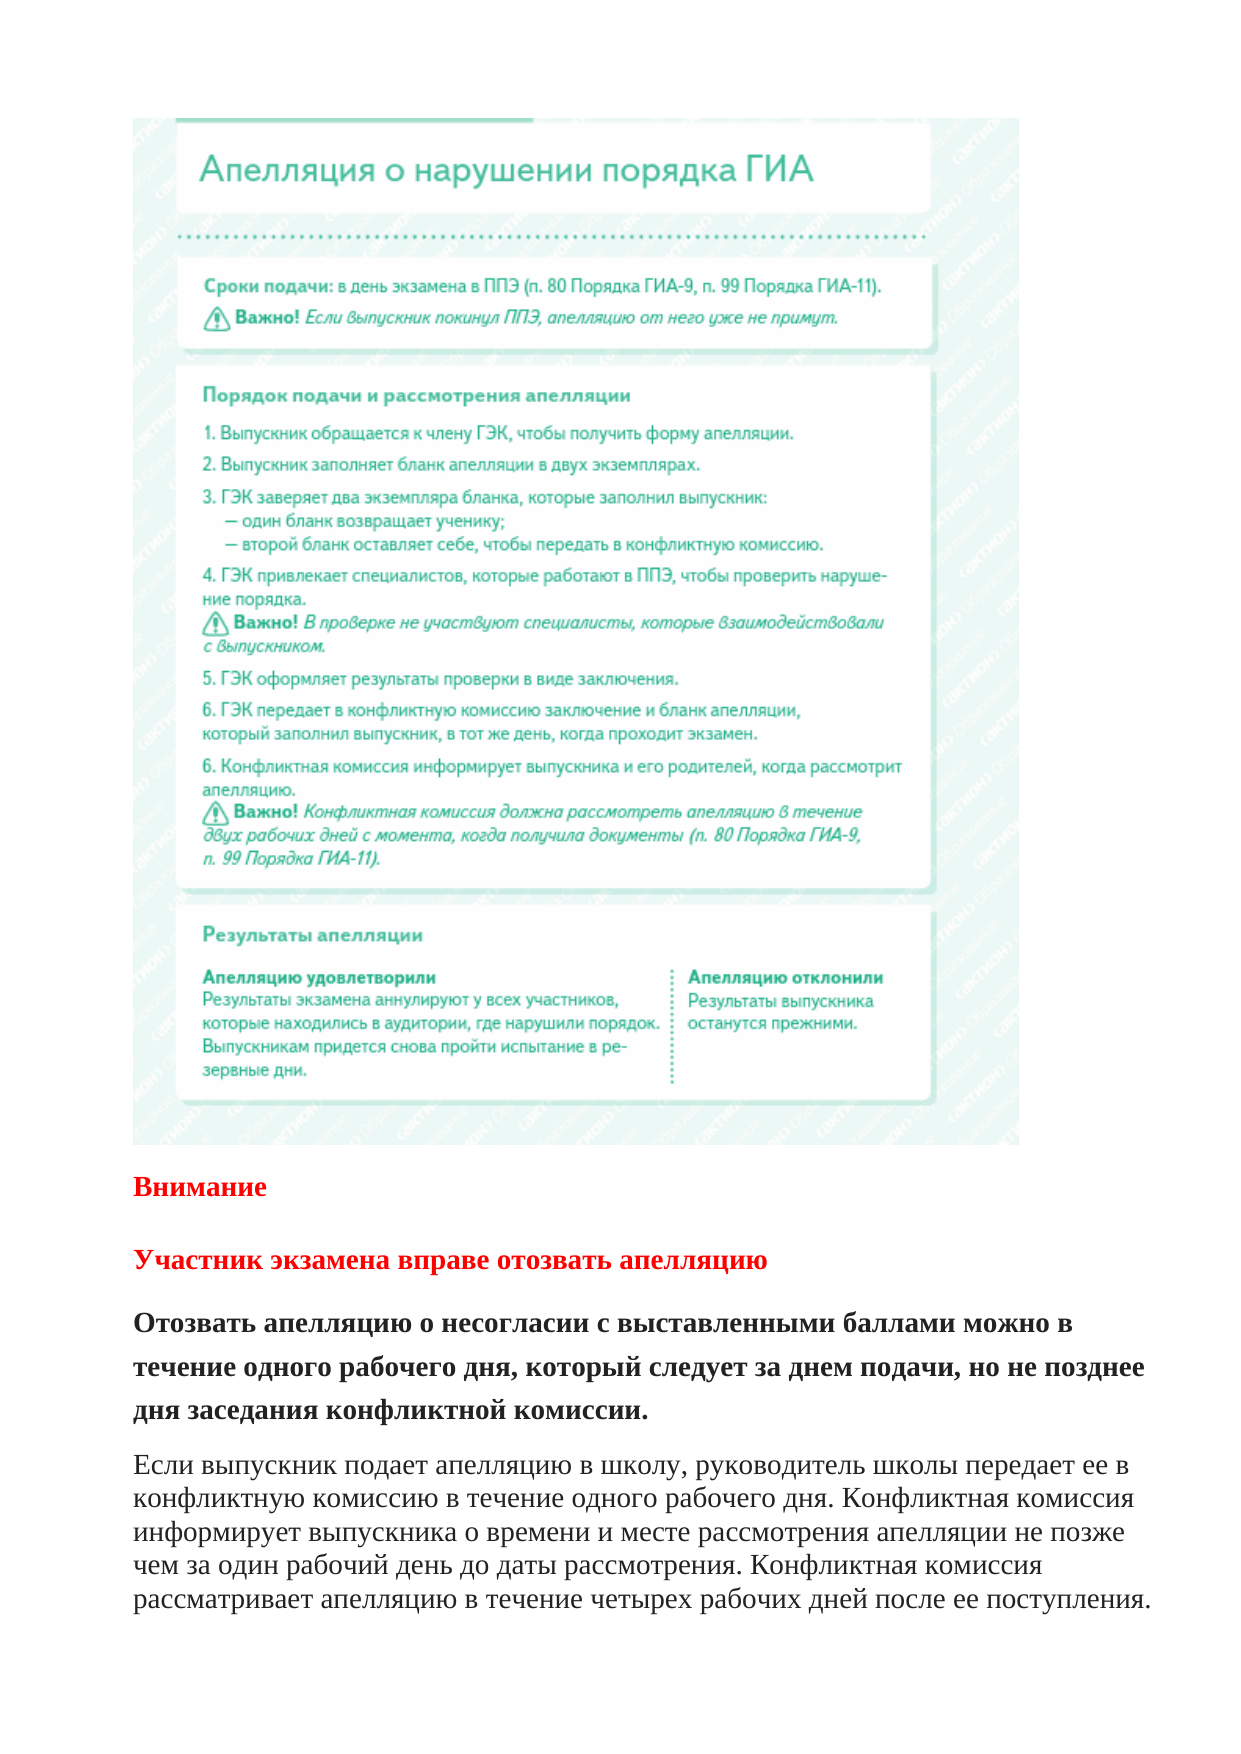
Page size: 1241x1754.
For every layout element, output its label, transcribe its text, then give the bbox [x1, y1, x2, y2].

picture [132, 118, 1020, 1145]
text Отозвать апелляцию о несогласии с выставленными баллами можно в течение одного рабочего дня, который следует за днем подачи, но не позднее дня заседания конфликтной комиссии. [133, 1295, 1166, 1426]
text Участник экзамена вправе отозвать апелляцию [133, 1232, 1166, 1276]
text Если выпускник подает апелляцию в школу, руководитель школы передает ее в конфликтную комиссию в течение одного рабочего дня. Конфликтная комиссия информирует выпускника о времени и месте рассмотрения апелляции не позже чем за один рабочий день до даты рассмотрения. Конфликтная комиссия рассматривает апелляцию в течение четырех рабочих дней после ее поступления. [133, 1447, 1166, 1614]
text Внимание [133, 1169, 1166, 1203]
